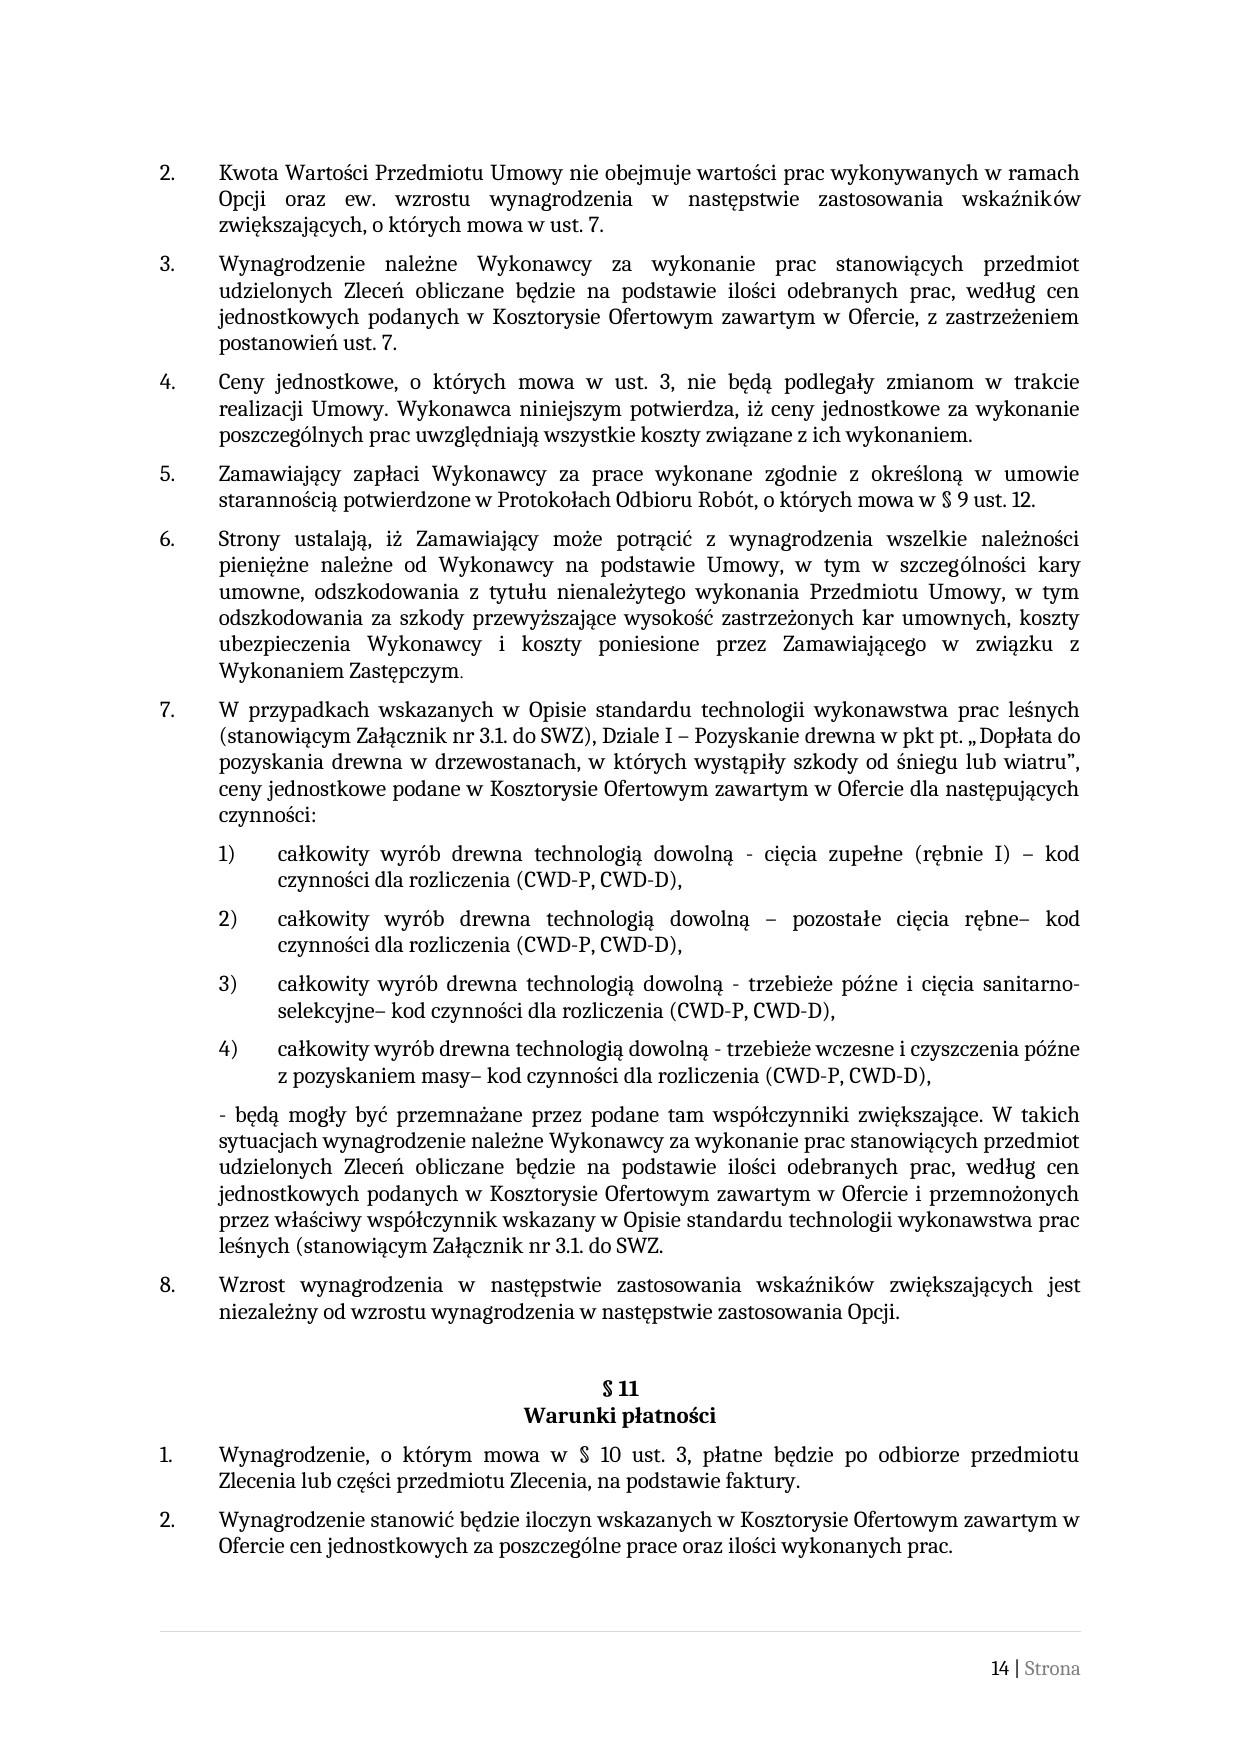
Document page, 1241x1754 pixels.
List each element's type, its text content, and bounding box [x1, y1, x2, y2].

text § 11 Warunki płatności [159, 1376, 1081, 1429]
list Zamawiający zapłaci Wykonawcy za prace wykonane zgodnie z określoną w umowie starannością potwierdzone w Protokołach Odbioru Robót, o których mowa w § 9 ust. 12. [159, 461, 1081, 513]
text 2) całkowity wyrób drewna technologią dowolną – pozostałe cięcia rębne– kod czynności dla rozliczenia (CWD-P, CWD-D), [218, 906, 1081, 958]
text 4) całkowity wyrób drewna technologią dowolną - trzebieże wczesne i czyszczenia późne z pozyskaniem masy– kod czynności dla rozliczenia (CWD-P, CWD-D), [218, 1036, 1081, 1089]
text 3) całkowity wyrób drewna technologią dowolną - trzebieże późne i cięcia sanitarno-selekcyjne– kod czynności dla rozliczenia (CWD-P, CWD-D), [218, 971, 1081, 1024]
list W przypadkach wskazanych w Opisie standardu technologii wykonawstwa prac leśnych (stanowiącym Załącznik nr 3.1. do SWZ), Dziale I – Pozyskanie drewna w pkt pt. „Dopłata do pozyskania drewna w drzewostanach, w których wystąpiły szkody od śniegu lub wiatru”, ceny jednostkowe podane w Kosztorysie Ofertowym zawartym w Ofercie dla następujących czynności: [159, 696, 1081, 828]
text - będą mogły być przemnażane przez podane tam współczynniki zwiększające. W takich sytuacjach wynagrodzenie należne Wykonawcy za wykonanie prac stanowiących przedmiot udzielonych Zleceń obliczane będzie na podstawie ilości odebranych prac, według cen jednostkowych podanych w Kosztorysie Ofertowym zawartym w Ofercie i przemnożonych przez właściwy współczynnik wskazany w Opisie standardu technologii wykonawstwa prac leśnych (stanowiącym Załącznik nr 3.1. do SWZ. [218, 1101, 1081, 1259]
list Ceny jednostkowe, o których mowa w ust. 3, nie będą podlegały zmianom w trakcie realizacji Umowy. Wykonawca niniejszym potwierdza, iż ceny jednostkowe za wykonanie poszczególnych prac uwzględniają wszystkie koszty związane z ich wykonaniem. [159, 369, 1081, 448]
list Wynagrodzenie, o którym mowa w § 10 ust. 3, płatne będzie po odbiorze przedmiotu Zlecenia lub części przedmiotu Zlecenia, na podstawie faktury. [159, 1441, 1081, 1494]
list Kwota Wartości Przedmiotu Umowy nie obejmuje wartości prac wykonywanych w ramach Opcji oraz ew. wzrostu wynagrodzenia w następstwie zastosowania wskaźników zwiększających, o których mowa w ust. 7. [159, 159, 1081, 238]
list Wynagrodzenie stanowić będzie iloczyn wskazanych w Kosztorysie Ofertowym zawartym w Ofercie cen jednostkowych za poszczególne prace oraz ilości wykonanych prac. [159, 1507, 1081, 1559]
text 1) całkowity wyrób drewna technologią dowolną - cięcia zupełne (rębnie I) – kod czynności dla rozliczenia (CWD-P, CWD-D), [218, 841, 1081, 893]
list Strony ustalają, iż Zamawiający może potrącić z wynagrodzenia wszelkie należności pieniężne należne od Wykonawcy na podstawie Umowy, w tym w szczególności kary umowne, odszkodowania z tytułu nienależytego wykonania Przedmiotu Umowy, w tym odszkodowania za szkody przewyższające wysokość zastrzeżonych kar umownych, koszty ubezpieczenia Wykonawcy i koszty poniesione przez Zamawiającego w związku z Wykonaniem Zastępczym. [159, 526, 1081, 684]
text 8. Wzrost wynagrodzenia w następstwie zastosowania wskaźników zwiększających jest niezależny od wzrostu wynagrodzenia w następstwie zastosowania Opcji. [159, 1272, 1081, 1325]
list Wynagrodzenie należne Wykonawcy za wykonanie prac stanowiących przedmiot udzielonych Zleceń obliczane będzie na podstawie ilości odebranych prac, według cen jednostkowych podanych w Kosztorysie Ofertowym zawartym w Ofercie, z zastrzeżeniem postanowień ust. 7. [159, 251, 1081, 356]
